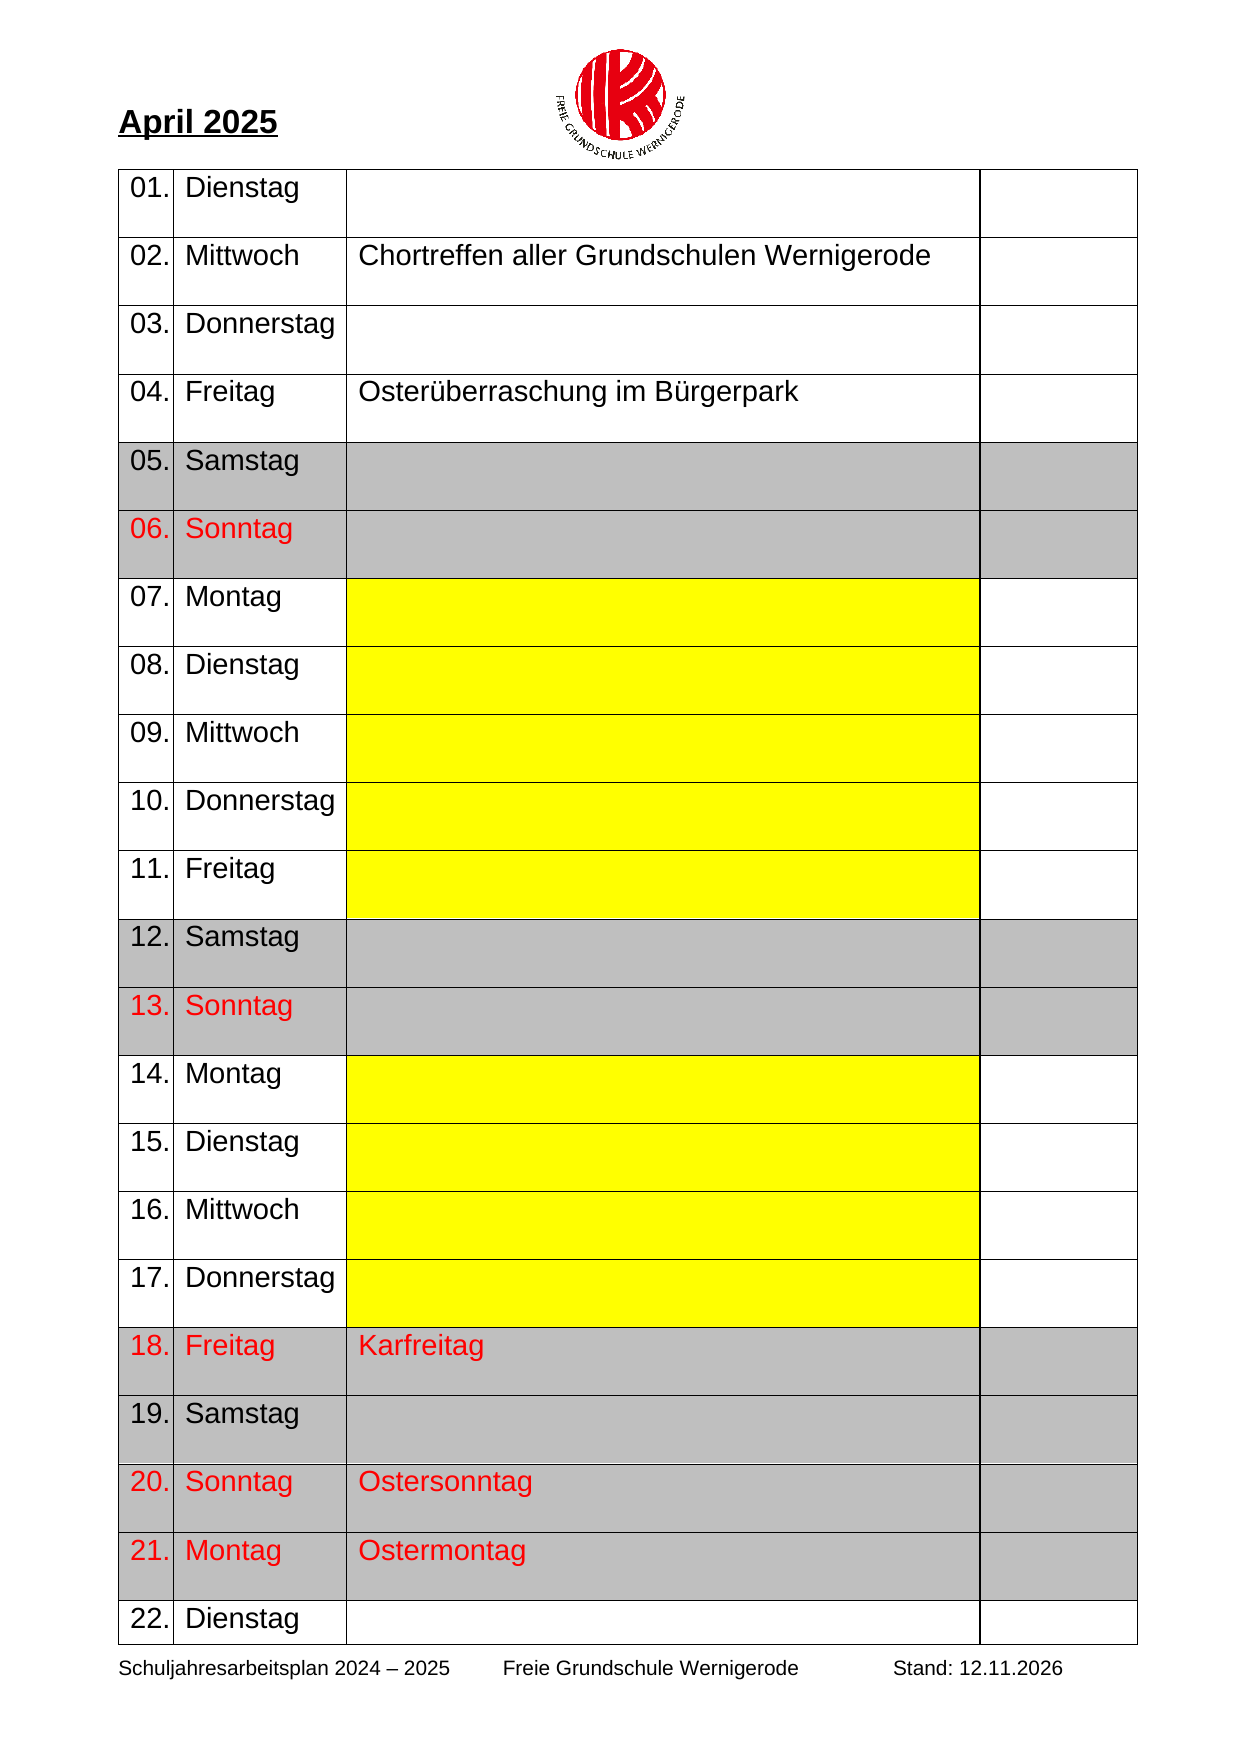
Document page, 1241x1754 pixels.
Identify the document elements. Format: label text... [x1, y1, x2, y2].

table_cell Mittwoch [174, 715, 346, 782]
table_cell [981, 647, 1137, 714]
table_cell [119, 1124, 173, 1191]
table_cell [347, 1396, 979, 1463]
table_cell [119, 1465, 173, 1532]
table_cell [347, 715, 979, 782]
table_cell [119, 851, 173, 918]
table_cell Sonntag [174, 1465, 346, 1532]
table_cell [981, 1601, 1137, 1644]
table_cell [119, 375, 173, 442]
table_cell Samstag [174, 443, 346, 510]
table_cell [981, 1465, 1137, 1532]
table_cell [119, 1328, 173, 1395]
table_cell [981, 851, 1137, 918]
table_cell [119, 920, 173, 987]
table_cell [981, 1328, 1137, 1395]
table_cell Sonntag [174, 988, 346, 1055]
table_cell [347, 511, 979, 578]
table_header [347, 170, 979, 237]
table_cell Donnerstag [174, 306, 346, 373]
table_header [981, 170, 1137, 237]
table_cell Ostersonntag [347, 1465, 979, 1532]
table_cell Mittwoch [174, 1192, 346, 1259]
table_cell Freitag [174, 375, 346, 442]
table_cell [347, 579, 979, 646]
table_cell [981, 238, 1137, 305]
table_cell [119, 1056, 173, 1123]
table_cell Ostermontag [347, 1533, 979, 1600]
table_cell [347, 1260, 979, 1327]
table_cell [347, 647, 979, 714]
table_cell [347, 1056, 979, 1123]
table_cell Dienstag [174, 1601, 346, 1644]
table_cell [981, 511, 1137, 578]
table_cell Chortreffen aller Grundschulen Wernigerode [347, 238, 979, 305]
table_cell Osterüberraschung im Bürgerpark [347, 375, 979, 442]
table_cell [347, 1601, 979, 1644]
table_header Dienstag [174, 170, 346, 237]
table_cell Montag [174, 1533, 346, 1600]
table_cell Samstag [174, 920, 346, 987]
picture [555, 48, 685, 102]
table_cell [981, 1396, 1137, 1463]
table_cell Dienstag [174, 647, 346, 714]
table_cell [119, 1533, 173, 1600]
table_cell [347, 443, 979, 510]
table_cell [981, 579, 1137, 646]
table_cell [981, 443, 1137, 510]
table_cell [347, 920, 979, 987]
table_cell Donnerstag [174, 783, 346, 850]
table_cell [119, 1260, 173, 1327]
table_cell Donnerstag [174, 1260, 346, 1327]
table_cell Freitag [174, 1328, 346, 1395]
table_cell [119, 579, 173, 646]
table_cell [981, 988, 1137, 1055]
table_cell [119, 715, 173, 782]
table_cell Freitag [174, 851, 346, 918]
table_cell [981, 1192, 1137, 1259]
table_cell [119, 443, 173, 510]
table_cell [347, 783, 979, 850]
table_cell [347, 1192, 979, 1259]
table_cell [981, 715, 1137, 782]
picture [555, 140, 685, 160]
table_cell [119, 238, 173, 305]
table_cell [119, 511, 173, 578]
table_cell [119, 647, 173, 714]
table_cell Samstag [174, 1396, 346, 1463]
table_cell [119, 783, 173, 850]
table_header [119, 170, 173, 237]
table_cell Sonntag [174, 511, 346, 578]
table_cell [347, 306, 979, 373]
table_cell [119, 1396, 173, 1463]
table_cell [981, 306, 1137, 373]
table_cell Dienstag [174, 1124, 346, 1191]
table_cell [981, 1533, 1137, 1600]
table_cell [119, 1601, 173, 1644]
table_cell [119, 1192, 173, 1259]
table_cell [347, 988, 979, 1055]
text April 2025 [118, 102, 1122, 140]
table_cell [347, 851, 979, 918]
table_cell [981, 375, 1137, 442]
table_cell [119, 306, 173, 373]
table_cell [981, 920, 1137, 987]
table_cell [119, 988, 173, 1055]
table_cell [981, 783, 1137, 850]
table_cell Mittwoch [174, 238, 346, 305]
table_cell [981, 1124, 1137, 1191]
table_cell Montag [174, 1056, 346, 1123]
table_cell Karfreitag [347, 1328, 979, 1395]
table_cell [981, 1056, 1137, 1123]
table_cell [981, 1260, 1137, 1327]
table_cell [347, 1124, 979, 1191]
table_cell Montag [174, 579, 346, 646]
